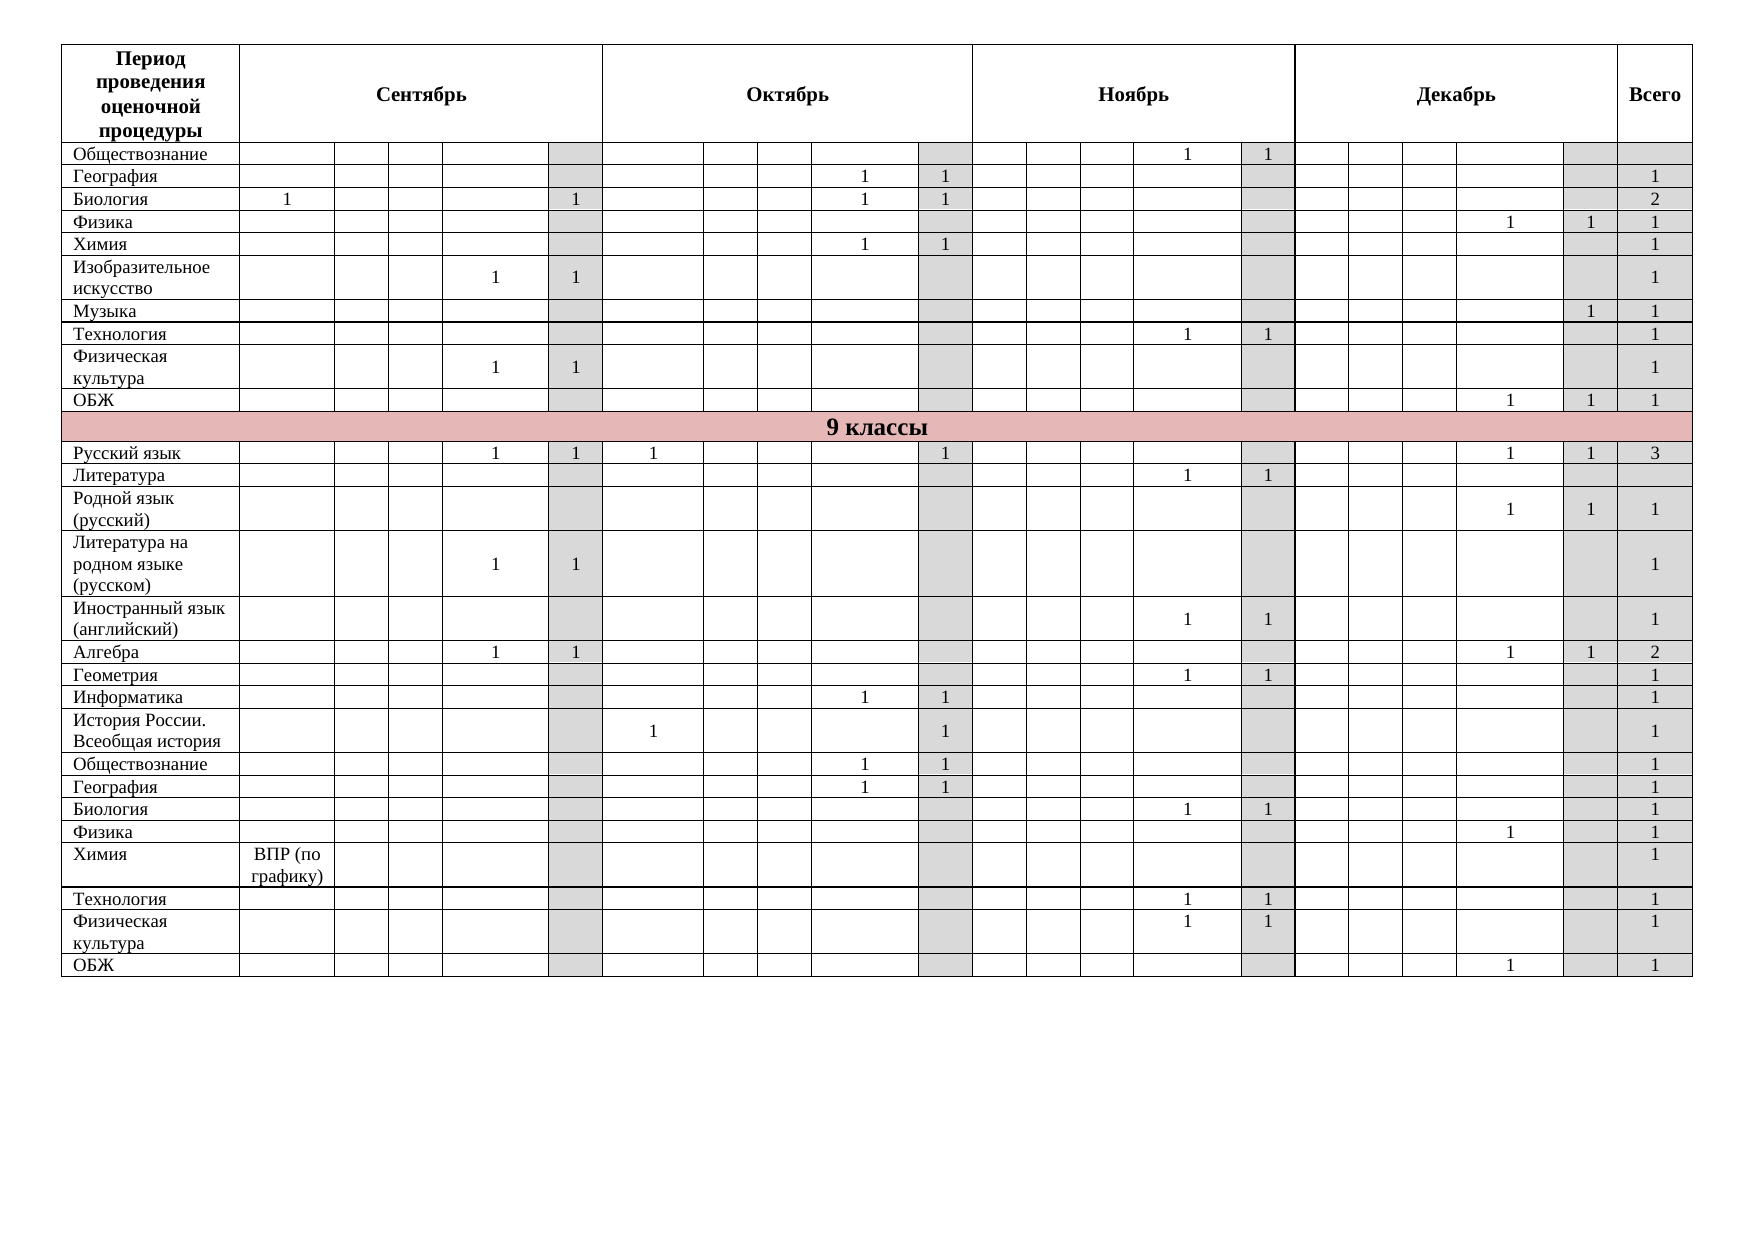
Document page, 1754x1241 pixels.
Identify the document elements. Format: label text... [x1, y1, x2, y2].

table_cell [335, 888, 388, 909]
table_cell [1081, 597, 1133, 640]
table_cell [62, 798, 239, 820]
table_header Декабрь [1296, 45, 1617, 142]
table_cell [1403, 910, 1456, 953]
table_cell [549, 165, 602, 187]
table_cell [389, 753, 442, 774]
table_cell [758, 300, 811, 321]
table_cell [812, 211, 918, 232]
table_cell [1027, 165, 1080, 187]
table_cell [603, 345, 703, 388]
table_cell [603, 256, 703, 299]
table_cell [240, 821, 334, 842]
table_cell [1027, 300, 1080, 321]
table_cell [1134, 300, 1241, 321]
table_cell [1027, 389, 1080, 411]
table_cell [1349, 256, 1402, 299]
table_cell [1081, 442, 1133, 463]
table_header Период проведения оценочной процедуры [62, 45, 239, 142]
table_cell [335, 464, 388, 486]
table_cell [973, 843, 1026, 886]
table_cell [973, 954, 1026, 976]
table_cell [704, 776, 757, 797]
table_cell [389, 233, 442, 255]
table_cell [973, 323, 1026, 344]
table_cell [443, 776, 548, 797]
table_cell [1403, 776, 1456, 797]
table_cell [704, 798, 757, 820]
table_cell 1 [1618, 323, 1692, 344]
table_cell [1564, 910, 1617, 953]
table_cell [1027, 531, 1080, 596]
table_cell [1134, 531, 1241, 596]
table_cell [704, 211, 757, 232]
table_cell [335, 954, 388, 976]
table_cell [812, 389, 918, 411]
table_cell [1027, 256, 1080, 299]
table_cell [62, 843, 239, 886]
table_cell 1 [1457, 442, 1563, 463]
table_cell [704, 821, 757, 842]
table_cell [973, 487, 1026, 530]
table_cell 1 [812, 165, 918, 187]
table_cell [758, 323, 811, 344]
table_cell [335, 323, 388, 344]
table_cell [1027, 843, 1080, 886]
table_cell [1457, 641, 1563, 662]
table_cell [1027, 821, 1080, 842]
table_cell [240, 323, 334, 344]
table_cell [919, 487, 972, 530]
table_cell 1 [1564, 300, 1617, 321]
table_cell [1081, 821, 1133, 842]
table_cell [812, 323, 918, 344]
table_cell [1349, 442, 1402, 463]
table_cell [335, 211, 388, 232]
table_cell [812, 345, 918, 388]
table_cell [919, 256, 972, 299]
table_cell [704, 165, 757, 187]
table_cell Литература на родном языке (русском) [62, 531, 239, 596]
table_cell [443, 143, 548, 164]
table_cell [973, 442, 1026, 463]
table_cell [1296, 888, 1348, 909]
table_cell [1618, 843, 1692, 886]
table_cell Русский язык [62, 442, 239, 463]
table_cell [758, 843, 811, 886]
table_cell [240, 233, 334, 255]
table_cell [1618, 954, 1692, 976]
table_cell [603, 531, 703, 596]
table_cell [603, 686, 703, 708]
table_cell [758, 597, 811, 640]
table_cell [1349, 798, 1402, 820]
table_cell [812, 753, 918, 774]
table_cell [1457, 143, 1563, 164]
table_cell 1 [919, 188, 972, 209]
table_cell [1296, 323, 1348, 344]
table_cell 1 [1618, 389, 1692, 411]
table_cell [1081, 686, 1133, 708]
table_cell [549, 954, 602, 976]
table_cell [389, 464, 442, 486]
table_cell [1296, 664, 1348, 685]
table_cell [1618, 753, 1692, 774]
table_cell [1403, 256, 1456, 299]
table_cell [1457, 233, 1563, 255]
table_cell [1349, 597, 1402, 640]
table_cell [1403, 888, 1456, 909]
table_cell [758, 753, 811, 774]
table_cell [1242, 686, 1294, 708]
table_cell [1296, 211, 1348, 232]
table_cell [1242, 487, 1294, 530]
table_cell [603, 641, 703, 662]
table_cell 1 [549, 442, 602, 463]
table_cell [1134, 211, 1241, 232]
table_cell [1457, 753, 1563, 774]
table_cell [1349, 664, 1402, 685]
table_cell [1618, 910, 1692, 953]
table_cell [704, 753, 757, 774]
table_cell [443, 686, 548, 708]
table_cell [1296, 597, 1348, 640]
table_cell [1242, 188, 1294, 209]
table_cell [812, 143, 918, 164]
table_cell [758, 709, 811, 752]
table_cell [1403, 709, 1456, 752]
table_cell [335, 188, 388, 209]
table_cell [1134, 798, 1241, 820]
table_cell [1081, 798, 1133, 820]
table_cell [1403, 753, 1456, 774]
table_cell [443, 165, 548, 187]
table_cell [812, 531, 918, 596]
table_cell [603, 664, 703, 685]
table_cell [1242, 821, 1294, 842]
table_cell [549, 323, 602, 344]
table_cell [240, 256, 334, 299]
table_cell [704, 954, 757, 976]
table_cell [758, 641, 811, 662]
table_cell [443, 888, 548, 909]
table_cell [1564, 323, 1617, 344]
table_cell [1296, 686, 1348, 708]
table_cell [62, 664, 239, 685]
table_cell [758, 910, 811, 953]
table_cell [1618, 143, 1692, 164]
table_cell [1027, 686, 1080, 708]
table_cell [443, 323, 548, 344]
table_cell Биология [62, 188, 239, 209]
table_cell [1564, 531, 1617, 596]
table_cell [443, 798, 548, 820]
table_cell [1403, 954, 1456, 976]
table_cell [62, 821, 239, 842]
table_cell [758, 442, 811, 463]
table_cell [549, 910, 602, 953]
table_cell [1349, 211, 1402, 232]
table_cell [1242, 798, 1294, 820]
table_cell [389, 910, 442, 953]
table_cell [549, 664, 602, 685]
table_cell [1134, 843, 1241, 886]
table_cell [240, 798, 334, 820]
table_cell 1 [1618, 597, 1692, 640]
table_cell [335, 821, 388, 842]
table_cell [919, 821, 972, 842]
table_cell [758, 188, 811, 209]
table_cell [240, 300, 334, 321]
table_cell [1403, 597, 1456, 640]
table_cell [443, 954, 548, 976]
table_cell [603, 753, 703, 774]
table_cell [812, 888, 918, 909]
table_cell 1 [1457, 389, 1563, 411]
table_cell [1134, 188, 1241, 209]
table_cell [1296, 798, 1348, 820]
table_cell [1081, 389, 1133, 411]
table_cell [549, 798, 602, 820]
table_cell [758, 256, 811, 299]
table_cell [704, 464, 757, 486]
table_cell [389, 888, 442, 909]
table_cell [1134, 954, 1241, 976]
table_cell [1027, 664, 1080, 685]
table_cell [1134, 389, 1241, 411]
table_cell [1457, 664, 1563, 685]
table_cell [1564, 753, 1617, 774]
table_cell Обществознание [62, 143, 239, 164]
table_cell 1 [1618, 256, 1692, 299]
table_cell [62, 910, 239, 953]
table_cell 1 [549, 345, 602, 388]
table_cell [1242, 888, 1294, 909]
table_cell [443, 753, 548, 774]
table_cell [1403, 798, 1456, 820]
table_cell [1618, 464, 1692, 486]
table_cell 3 [1618, 442, 1692, 463]
table_cell [1242, 165, 1294, 187]
table_cell 1 [443, 345, 548, 388]
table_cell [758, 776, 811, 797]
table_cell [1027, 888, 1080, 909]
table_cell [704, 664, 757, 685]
table_cell [812, 487, 918, 530]
table_cell [812, 641, 918, 662]
table_cell 1 [919, 165, 972, 187]
table_cell 1 [443, 641, 548, 662]
table_cell [389, 300, 442, 321]
table_cell [240, 531, 334, 596]
table_cell 1 [919, 442, 972, 463]
table_cell [1457, 345, 1563, 388]
table_cell [335, 143, 388, 164]
table_cell [919, 641, 972, 662]
table_cell [603, 487, 703, 530]
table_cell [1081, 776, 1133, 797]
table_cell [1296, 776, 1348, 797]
table_cell [1349, 143, 1402, 164]
table_cell [1403, 345, 1456, 388]
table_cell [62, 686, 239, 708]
table_cell Технология [62, 323, 239, 344]
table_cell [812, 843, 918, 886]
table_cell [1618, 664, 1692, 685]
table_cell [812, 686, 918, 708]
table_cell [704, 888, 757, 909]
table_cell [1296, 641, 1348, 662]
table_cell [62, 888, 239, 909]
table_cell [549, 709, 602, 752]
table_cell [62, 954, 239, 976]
table_cell [1027, 487, 1080, 530]
table_cell [1403, 233, 1456, 255]
table_cell [389, 442, 442, 463]
table_cell [1403, 165, 1456, 187]
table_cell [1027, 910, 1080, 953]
table_cell [1242, 442, 1294, 463]
table_cell [1081, 211, 1133, 232]
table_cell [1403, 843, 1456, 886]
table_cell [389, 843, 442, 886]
table_cell [443, 389, 548, 411]
table_cell [240, 211, 334, 232]
table_cell [1403, 188, 1456, 209]
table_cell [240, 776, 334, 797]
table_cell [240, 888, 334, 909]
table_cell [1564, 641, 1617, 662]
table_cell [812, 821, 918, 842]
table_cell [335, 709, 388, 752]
table_cell [1081, 165, 1133, 187]
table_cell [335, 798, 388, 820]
table_cell [443, 233, 548, 255]
table_cell [1403, 464, 1456, 486]
table_cell [1296, 389, 1348, 411]
table_cell [389, 256, 442, 299]
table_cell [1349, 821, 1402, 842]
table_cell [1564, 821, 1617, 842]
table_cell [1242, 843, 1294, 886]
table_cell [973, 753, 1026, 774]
table_cell [549, 464, 602, 486]
table_cell [1564, 464, 1617, 486]
table_cell [1081, 641, 1133, 662]
table_cell [240, 641, 334, 662]
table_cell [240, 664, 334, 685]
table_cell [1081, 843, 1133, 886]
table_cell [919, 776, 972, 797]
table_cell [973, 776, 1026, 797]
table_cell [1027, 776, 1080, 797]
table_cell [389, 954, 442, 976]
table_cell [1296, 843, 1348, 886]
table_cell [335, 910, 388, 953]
table_cell [919, 143, 972, 164]
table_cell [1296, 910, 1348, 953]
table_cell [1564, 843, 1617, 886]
table_cell 1 [1618, 165, 1692, 187]
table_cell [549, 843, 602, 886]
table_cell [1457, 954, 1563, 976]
table_cell [1027, 188, 1080, 209]
table_cell [1296, 165, 1348, 187]
table_cell [549, 233, 602, 255]
table_cell [1403, 442, 1456, 463]
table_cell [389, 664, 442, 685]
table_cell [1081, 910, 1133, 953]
table_cell Иностранный язык (английский) [62, 597, 239, 640]
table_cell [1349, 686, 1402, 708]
table_cell [758, 345, 811, 388]
table_cell [919, 464, 972, 486]
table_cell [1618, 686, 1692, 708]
table_cell [240, 389, 334, 411]
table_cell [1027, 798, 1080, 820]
table_cell [1296, 256, 1348, 299]
table_cell [973, 256, 1026, 299]
table_cell [1296, 188, 1348, 209]
table_cell [389, 531, 442, 596]
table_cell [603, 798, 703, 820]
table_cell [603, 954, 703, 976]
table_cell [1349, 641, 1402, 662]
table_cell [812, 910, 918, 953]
table_cell 2 [1618, 188, 1692, 209]
table_cell [1081, 487, 1133, 530]
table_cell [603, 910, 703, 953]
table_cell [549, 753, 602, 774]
table_cell [1242, 641, 1294, 662]
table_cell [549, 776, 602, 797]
table_cell [812, 300, 918, 321]
table_cell [758, 531, 811, 596]
table_cell 1 [549, 256, 602, 299]
table_cell 1 [1134, 597, 1241, 640]
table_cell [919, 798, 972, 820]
table_cell [443, 487, 548, 530]
table_cell [389, 143, 442, 164]
table_cell [1457, 531, 1563, 596]
table_cell [758, 487, 811, 530]
table_cell [973, 165, 1026, 187]
table_cell [1134, 641, 1241, 662]
table_cell [1134, 487, 1241, 530]
table_cell 1 [1242, 464, 1294, 486]
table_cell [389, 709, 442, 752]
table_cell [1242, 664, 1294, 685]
table_cell [758, 165, 811, 187]
table_cell [973, 211, 1026, 232]
table_cell [704, 323, 757, 344]
table_cell [1134, 165, 1241, 187]
table_cell [335, 233, 388, 255]
table_cell [1027, 233, 1080, 255]
table_cell [1349, 345, 1402, 388]
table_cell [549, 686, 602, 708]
table_cell [443, 464, 548, 486]
table_cell [1242, 233, 1294, 255]
table_cell [919, 389, 972, 411]
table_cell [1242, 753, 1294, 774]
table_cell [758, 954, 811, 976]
table_cell [973, 345, 1026, 388]
table_cell [812, 256, 918, 299]
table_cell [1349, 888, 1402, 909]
table_cell [335, 641, 388, 662]
table_cell [1296, 464, 1348, 486]
table_cell 1 [1134, 323, 1241, 344]
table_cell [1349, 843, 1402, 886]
table_cell [240, 597, 334, 640]
table_cell [919, 531, 972, 596]
table_cell [603, 464, 703, 486]
table_cell 1 [443, 256, 548, 299]
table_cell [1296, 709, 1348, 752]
table_cell [1349, 487, 1402, 530]
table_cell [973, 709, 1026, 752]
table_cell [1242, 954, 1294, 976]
table_cell 1 [1564, 211, 1617, 232]
table_cell [704, 487, 757, 530]
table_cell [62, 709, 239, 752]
table_cell [549, 300, 602, 321]
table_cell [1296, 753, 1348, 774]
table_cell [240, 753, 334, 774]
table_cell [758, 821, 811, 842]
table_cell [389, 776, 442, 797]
table_cell [603, 300, 703, 321]
table_cell [335, 165, 388, 187]
table_cell [1457, 165, 1563, 187]
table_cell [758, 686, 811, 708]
table_cell [919, 345, 972, 388]
table_header Ноябрь [973, 45, 1294, 142]
table_header Всего [1618, 45, 1692, 142]
table_cell [1564, 165, 1617, 187]
table_cell [335, 345, 388, 388]
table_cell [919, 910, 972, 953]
table_cell 1 [1564, 487, 1617, 530]
table_cell ОБЖ [62, 389, 239, 411]
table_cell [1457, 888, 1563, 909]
table_cell Изобразительное искусство [62, 256, 239, 299]
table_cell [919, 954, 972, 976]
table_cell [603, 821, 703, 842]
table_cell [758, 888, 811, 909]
table_cell [1403, 389, 1456, 411]
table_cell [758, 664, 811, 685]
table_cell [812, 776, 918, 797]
table_cell [1564, 233, 1617, 255]
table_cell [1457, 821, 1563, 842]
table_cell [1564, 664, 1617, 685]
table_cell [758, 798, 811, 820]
table_cell [973, 597, 1026, 640]
table_cell 1 [1134, 464, 1241, 486]
table_cell [812, 597, 918, 640]
table_cell 1 [549, 641, 602, 662]
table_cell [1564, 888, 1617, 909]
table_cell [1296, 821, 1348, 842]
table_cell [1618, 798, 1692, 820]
table_cell 1 [603, 442, 703, 463]
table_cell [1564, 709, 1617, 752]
table_cell Музыка [62, 300, 239, 321]
table_cell [1242, 256, 1294, 299]
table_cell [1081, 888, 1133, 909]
table_cell [603, 233, 703, 255]
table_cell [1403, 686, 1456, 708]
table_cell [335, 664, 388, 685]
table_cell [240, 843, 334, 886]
table_cell [603, 597, 703, 640]
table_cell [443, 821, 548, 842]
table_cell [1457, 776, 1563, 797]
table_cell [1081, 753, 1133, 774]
table_cell [389, 165, 442, 187]
table_cell 1 [1618, 300, 1692, 321]
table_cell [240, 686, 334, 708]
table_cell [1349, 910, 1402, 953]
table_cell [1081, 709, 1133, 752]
table_cell [335, 389, 388, 411]
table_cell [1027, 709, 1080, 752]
table_cell [603, 211, 703, 232]
table_cell [758, 143, 811, 164]
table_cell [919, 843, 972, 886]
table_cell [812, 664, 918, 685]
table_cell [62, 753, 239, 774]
table_cell [389, 345, 442, 388]
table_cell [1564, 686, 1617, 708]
table_cell 1 [1564, 442, 1617, 463]
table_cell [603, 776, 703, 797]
table_cell [240, 442, 334, 463]
table_cell [919, 323, 972, 344]
table_cell [1349, 323, 1402, 344]
table_cell [1134, 345, 1241, 388]
table_cell [1027, 211, 1080, 232]
table_cell [1349, 188, 1402, 209]
table_cell [389, 188, 442, 209]
table_cell [603, 165, 703, 187]
table_cell [1564, 188, 1617, 209]
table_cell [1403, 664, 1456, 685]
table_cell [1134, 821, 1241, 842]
table_cell [389, 323, 442, 344]
table_cell [1564, 256, 1617, 299]
table_cell [1403, 323, 1456, 344]
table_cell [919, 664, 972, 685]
table_cell География [62, 165, 239, 187]
table_cell 1 [812, 233, 918, 255]
table_cell [603, 143, 703, 164]
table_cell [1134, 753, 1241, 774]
table_cell [603, 188, 703, 209]
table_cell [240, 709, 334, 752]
table_cell [389, 211, 442, 232]
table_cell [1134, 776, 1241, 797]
table_cell [1242, 389, 1294, 411]
table_cell [704, 641, 757, 662]
table_cell [1403, 143, 1456, 164]
table_cell [1403, 487, 1456, 530]
table_cell [549, 487, 602, 530]
table_cell Физическая культура [62, 345, 239, 388]
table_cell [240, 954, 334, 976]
table_cell 1 [1618, 211, 1692, 232]
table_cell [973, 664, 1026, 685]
table_cell [1081, 256, 1133, 299]
table_cell [1349, 531, 1402, 596]
table_cell 1 [1242, 323, 1294, 344]
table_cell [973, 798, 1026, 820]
table_cell [704, 531, 757, 596]
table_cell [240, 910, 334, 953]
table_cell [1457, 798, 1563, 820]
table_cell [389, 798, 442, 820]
table_cell 1 [1618, 345, 1692, 388]
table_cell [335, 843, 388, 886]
table_cell [704, 143, 757, 164]
table_cell 1 [1457, 487, 1563, 530]
table_cell 1 [1618, 487, 1692, 530]
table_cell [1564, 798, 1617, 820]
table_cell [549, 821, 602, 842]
table_cell [704, 389, 757, 411]
table_cell [1296, 442, 1348, 463]
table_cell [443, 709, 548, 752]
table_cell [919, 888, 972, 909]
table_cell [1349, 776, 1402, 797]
table_cell [389, 487, 442, 530]
table_cell [973, 389, 1026, 411]
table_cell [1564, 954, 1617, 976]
table_cell [1081, 323, 1133, 344]
table_cell [240, 345, 334, 388]
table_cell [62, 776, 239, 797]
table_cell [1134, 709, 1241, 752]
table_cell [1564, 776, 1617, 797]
table_cell [919, 300, 972, 321]
table_cell [758, 464, 811, 486]
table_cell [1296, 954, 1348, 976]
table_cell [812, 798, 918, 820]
table_cell [973, 143, 1026, 164]
table_cell [1349, 165, 1402, 187]
table_cell [240, 487, 334, 530]
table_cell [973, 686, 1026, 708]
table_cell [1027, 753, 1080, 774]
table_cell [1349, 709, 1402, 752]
table_cell [812, 464, 918, 486]
table_cell 1 [1242, 143, 1294, 164]
table_cell [1349, 389, 1402, 411]
table_cell 1 [1564, 389, 1617, 411]
table_cell 1 [1242, 597, 1294, 640]
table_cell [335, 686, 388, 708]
table_cell [1296, 531, 1348, 596]
table_cell 1 [1134, 143, 1241, 164]
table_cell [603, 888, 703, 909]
table_cell 1 [1457, 211, 1563, 232]
table_cell [704, 597, 757, 640]
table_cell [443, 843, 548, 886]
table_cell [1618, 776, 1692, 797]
table_cell [1134, 233, 1241, 255]
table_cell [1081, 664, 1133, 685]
table_cell [973, 641, 1026, 662]
table_cell [549, 597, 602, 640]
table_cell [1027, 345, 1080, 388]
table_cell [1134, 256, 1241, 299]
table_cell [704, 233, 757, 255]
table_cell [758, 211, 811, 232]
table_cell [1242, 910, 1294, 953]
table_cell [1457, 256, 1563, 299]
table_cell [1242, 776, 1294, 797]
table_cell [1027, 323, 1080, 344]
table_cell [1242, 531, 1294, 596]
table_cell [335, 487, 388, 530]
table_cell [1457, 464, 1563, 486]
table_cell [603, 389, 703, 411]
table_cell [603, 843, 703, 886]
table_cell [1242, 300, 1294, 321]
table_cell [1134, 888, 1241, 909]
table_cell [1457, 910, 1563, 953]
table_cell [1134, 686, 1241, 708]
table_cell [1349, 300, 1402, 321]
table_cell [335, 300, 388, 321]
table_cell [443, 300, 548, 321]
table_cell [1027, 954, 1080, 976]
table_cell [919, 597, 972, 640]
table_cell [1457, 188, 1563, 209]
table_cell [240, 464, 334, 486]
table_cell [1081, 233, 1133, 255]
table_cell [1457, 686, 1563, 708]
table_cell [335, 256, 388, 299]
table_cell [704, 300, 757, 321]
table_cell [704, 345, 757, 388]
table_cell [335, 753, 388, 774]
table_cell [335, 442, 388, 463]
table_cell [1027, 597, 1080, 640]
table_cell [1564, 597, 1617, 640]
table_cell [1296, 345, 1348, 388]
table_cell [1081, 143, 1133, 164]
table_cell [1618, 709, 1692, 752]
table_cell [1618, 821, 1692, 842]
table_cell [1027, 143, 1080, 164]
table_cell [1296, 487, 1348, 530]
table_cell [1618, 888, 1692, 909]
table_cell [1081, 300, 1133, 321]
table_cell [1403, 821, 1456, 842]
table_cell [973, 233, 1026, 255]
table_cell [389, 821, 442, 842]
table_cell 1 [443, 531, 548, 596]
table_cell 1 [919, 233, 972, 255]
table_cell [704, 256, 757, 299]
table_cell [1564, 143, 1617, 164]
table_cell [1457, 597, 1563, 640]
table_cell [1027, 464, 1080, 486]
table_cell [1349, 464, 1402, 486]
table_cell [919, 211, 972, 232]
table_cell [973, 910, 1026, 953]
table_cell Литература [62, 464, 239, 486]
table_cell [1242, 345, 1294, 388]
table_cell [973, 464, 1026, 486]
table_cell [1296, 143, 1348, 164]
table_cell [389, 597, 442, 640]
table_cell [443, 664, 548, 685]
table_cell [240, 165, 334, 187]
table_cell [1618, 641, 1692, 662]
table_cell [1296, 233, 1348, 255]
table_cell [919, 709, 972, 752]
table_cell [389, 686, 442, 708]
table_cell [812, 442, 918, 463]
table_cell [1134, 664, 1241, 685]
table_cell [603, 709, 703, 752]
table_cell [443, 597, 548, 640]
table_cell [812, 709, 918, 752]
table_cell 1 [549, 531, 602, 596]
table_cell [704, 442, 757, 463]
table_cell [549, 143, 602, 164]
table_cell [335, 531, 388, 596]
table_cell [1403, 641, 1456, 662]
table_cell 1 [549, 188, 602, 209]
table_cell 9 классы [62, 412, 1692, 441]
table_cell Алгебра [62, 641, 239, 662]
table_cell [973, 531, 1026, 596]
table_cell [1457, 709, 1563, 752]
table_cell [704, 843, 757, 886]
table_cell [758, 389, 811, 411]
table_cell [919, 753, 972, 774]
table_cell [603, 323, 703, 344]
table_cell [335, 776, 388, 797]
table_cell [973, 300, 1026, 321]
table_cell [389, 641, 442, 662]
table_cell 1 [443, 442, 548, 463]
table_cell [1403, 531, 1456, 596]
table_cell [1027, 442, 1080, 463]
table_cell [1457, 300, 1563, 321]
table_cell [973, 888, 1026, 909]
table_cell [1403, 211, 1456, 232]
table_header Октябрь [603, 45, 972, 142]
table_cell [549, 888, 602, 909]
table_cell [1081, 464, 1133, 486]
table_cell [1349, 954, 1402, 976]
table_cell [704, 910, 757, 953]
table_cell [1134, 442, 1241, 463]
table_cell [1081, 188, 1133, 209]
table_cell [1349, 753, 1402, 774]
table_cell [1027, 641, 1080, 662]
table_cell [389, 389, 442, 411]
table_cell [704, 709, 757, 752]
table_cell [335, 597, 388, 640]
table_cell [704, 188, 757, 209]
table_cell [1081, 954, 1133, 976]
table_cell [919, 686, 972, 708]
table_cell [1081, 345, 1133, 388]
table_cell [1242, 211, 1294, 232]
table_cell [1564, 345, 1617, 388]
table_cell [1457, 323, 1563, 344]
table_cell [1081, 531, 1133, 596]
table_cell [758, 233, 811, 255]
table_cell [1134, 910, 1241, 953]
table_cell [1296, 300, 1348, 321]
table_cell [240, 143, 334, 164]
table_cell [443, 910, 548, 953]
table_cell [443, 211, 548, 232]
table_cell [549, 389, 602, 411]
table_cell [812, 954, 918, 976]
table_header Сентябрь [240, 45, 602, 142]
table_cell 1 [240, 188, 334, 209]
table_cell [549, 211, 602, 232]
table_cell 1 [1618, 233, 1692, 255]
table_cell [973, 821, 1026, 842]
table_cell 1 [812, 188, 918, 209]
table_cell [1349, 233, 1402, 255]
table_cell Родной язык (русский) [62, 487, 239, 530]
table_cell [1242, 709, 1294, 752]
table_cell 1 [1618, 531, 1692, 596]
table_cell Физика [62, 211, 239, 232]
table_cell [1403, 300, 1456, 321]
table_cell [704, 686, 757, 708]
table_cell [443, 188, 548, 209]
table_cell [973, 188, 1026, 209]
table_cell Химия [62, 233, 239, 255]
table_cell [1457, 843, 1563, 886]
